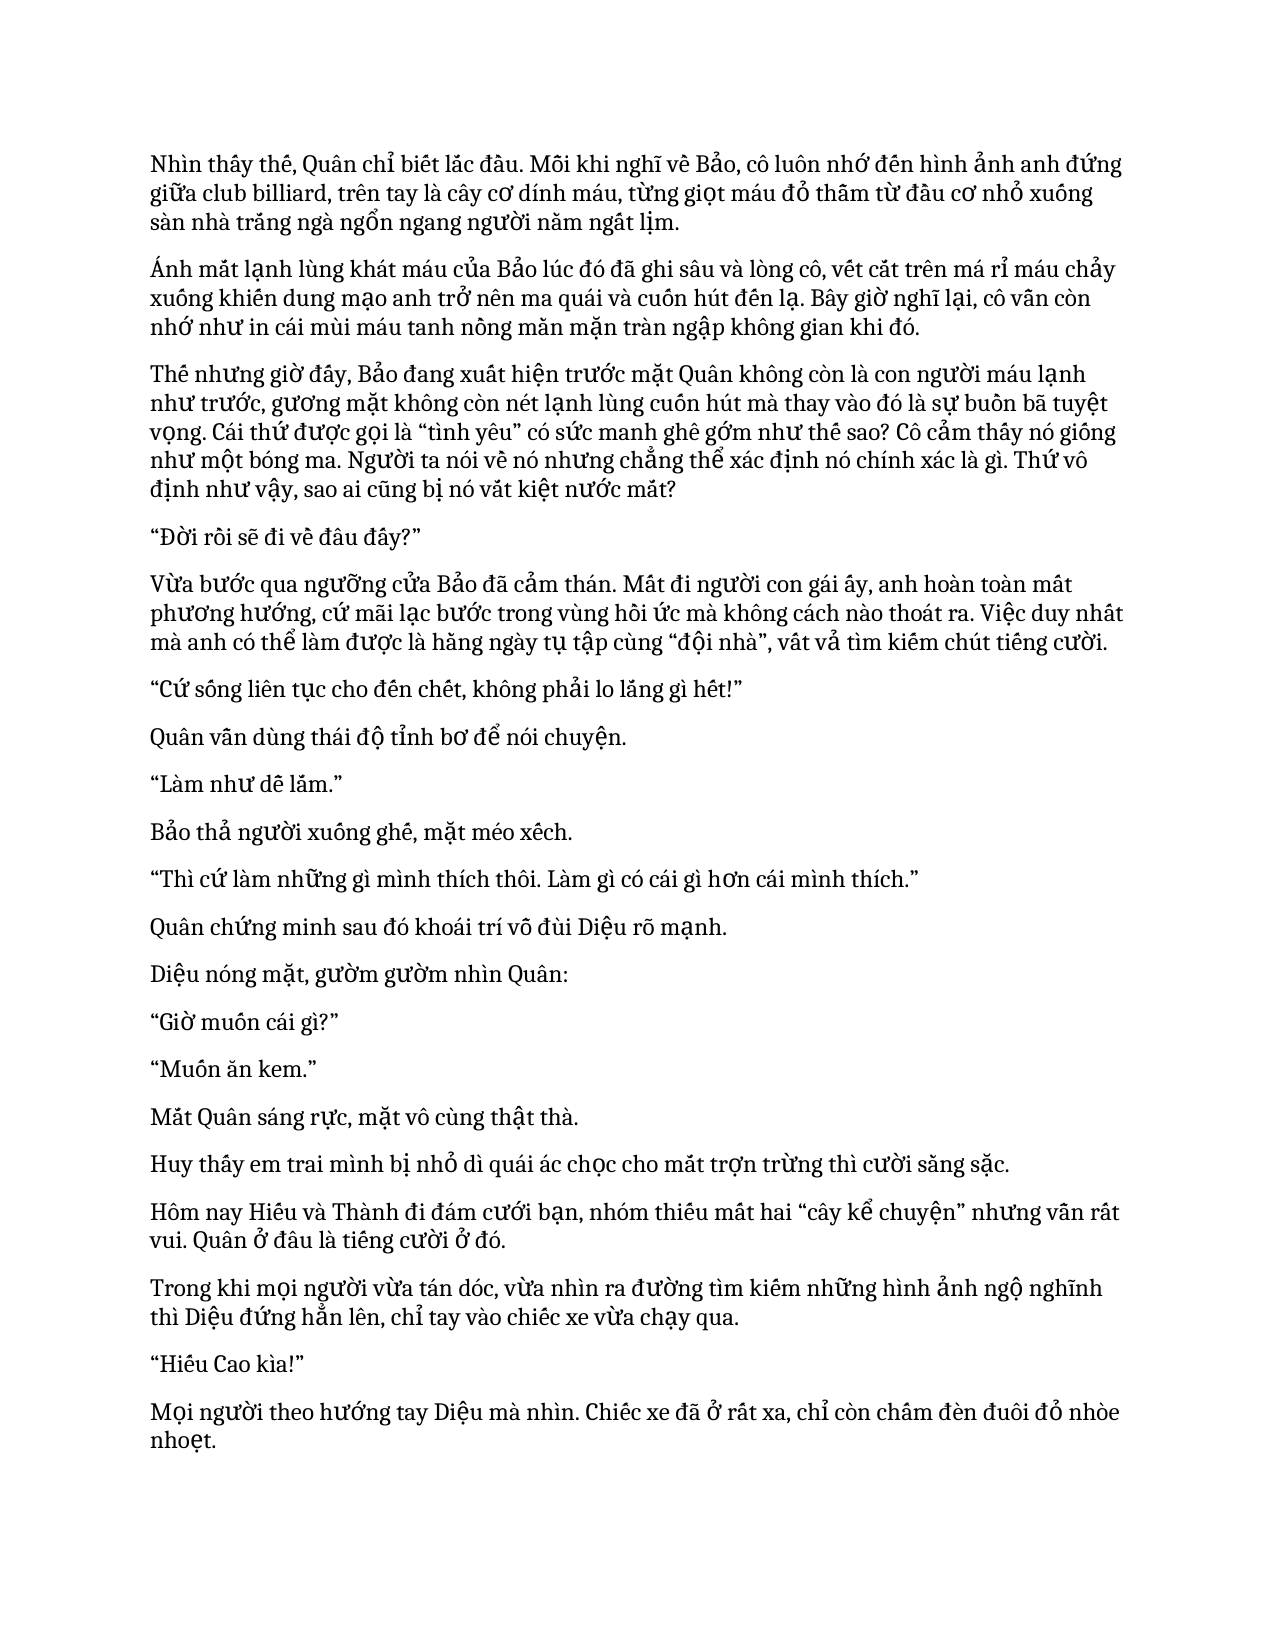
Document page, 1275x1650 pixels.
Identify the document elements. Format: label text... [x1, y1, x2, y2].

text Mọi người theo hướng tay Diệu mà nhìn. Chiếc xe đã ở rất xa, chỉ còn chấm đèn đuôi đỏ nhòe nhoẹt. [150, 1397, 1125, 1455]
text Hôm nay Hiếu và Thành đi đám cưới bạn, nhóm thiếu mất hai “cây kể chuyện” nhưng vẫn rất vui. Quân ở đâu là tiếng cười ở đó. [150, 1197, 1125, 1255]
text “Cứ sống liên tục cho đến chết, không phải lo lắng gì hết!” [150, 675, 1125, 704]
text Huy thấy em trai mình bị nhỏ dì quái ác chọc cho mắt trợn trừng thì cười sằng sặc. [150, 1150, 1125, 1179]
text “Giờ muốn cái gì?” [150, 1007, 1125, 1036]
text Thế nhưng giờ đấy, Bảo đang xuất hiện trước mặt Quân không còn là con người máu lạnh như trước, gương mặt không còn nét lạnh lùng cuốn hút mà thay vào đó là sự buồn bã tuyệt vọng. Cái thứ được gọi là “tình yêu” có sức manh ghê gớm như thế sao? Cô cảm thấy nó giống như một bóng ma. Người ta nói về nó nhưng chẳng thể xác định nó chính xác là gì. Thứ vô định như vậy, sao ai cũng bị nó vắt kiệt nước mắt? [150, 360, 1125, 504]
text Diệu nóng mặt, gườm gườm nhìn Quân: [150, 960, 1125, 989]
text “Muốn ăn kem.” [150, 1055, 1125, 1084]
text Trong khi mọi người vừa tán dóc, vừa nhìn ra đường tìm kiếm những hình ảnh ngộ nghĩnh thì Diệu đứng hẳn lên, chỉ tay vào chiếc xe vừa chạy qua. [150, 1274, 1125, 1331]
text “Đời rồi sẽ đi về đâu đấy?” [150, 522, 1125, 551]
text “Thì cứ làm những gì mình thích thôi. Làm gì có cái gì hơn cái mình thích.” [150, 865, 1125, 894]
text Quân chứng minh sau đó khoái trí vỗ đùi Diệu rõ mạnh. [150, 912, 1125, 941]
text “Làm như dễ lắm.” [150, 770, 1125, 799]
text Quân vẫn dùng thái độ tỉnh bơ để nói chuyện. [150, 722, 1125, 751]
text Nhìn thấy thế, Quân chỉ biết lắc đầu. Mỗi khi nghĩ về Bảo, cô luôn nhớ đến hình ảnh anh đứng giữa club billiard, trên tay là cây cơ dính máu, từng giọt máu đỏ thẫm từ đầu cơ nhỏ xuống sàn nhà trắng ngà ngổn ngang người nằm ngất lịm. [150, 150, 1125, 236]
text Mắt Quân sáng rực, mặt vô cùng thật thà. [150, 1102, 1125, 1131]
text Ánh mắt lạnh lùng khát máu của Bảo lúc đó đã ghi sâu và lòng cô, vết cắt trên má rỉ máu chảy xuống khiến dung mạo anh trở nên ma quái và cuốn hút đến lạ. Bây giờ nghĩ lại, cô vẫn còn nhớ như in cái mùi máu tanh nồng mằn mặn tràn ngập không gian khi đó. [150, 255, 1125, 341]
text Bảo thả người xuống ghế, mặt méo xếch. [150, 817, 1125, 846]
text “Hiếu Cao kìa!” [150, 1350, 1125, 1379]
text Vừa bước qua ngưỡng cửa Bảo đã cảm thán. Mất đi người con gái ấy, anh hoàn toàn mất phương hướng, cứ mãi lạc bước trong vùng hồi ức mà không cách nào thoát ra. Việc duy nhất mà anh có thể làm được là hằng ngày tụ tập cùng “đội nhà”, vất vả tìm kiếm chút tiếng cười. [150, 570, 1125, 656]
